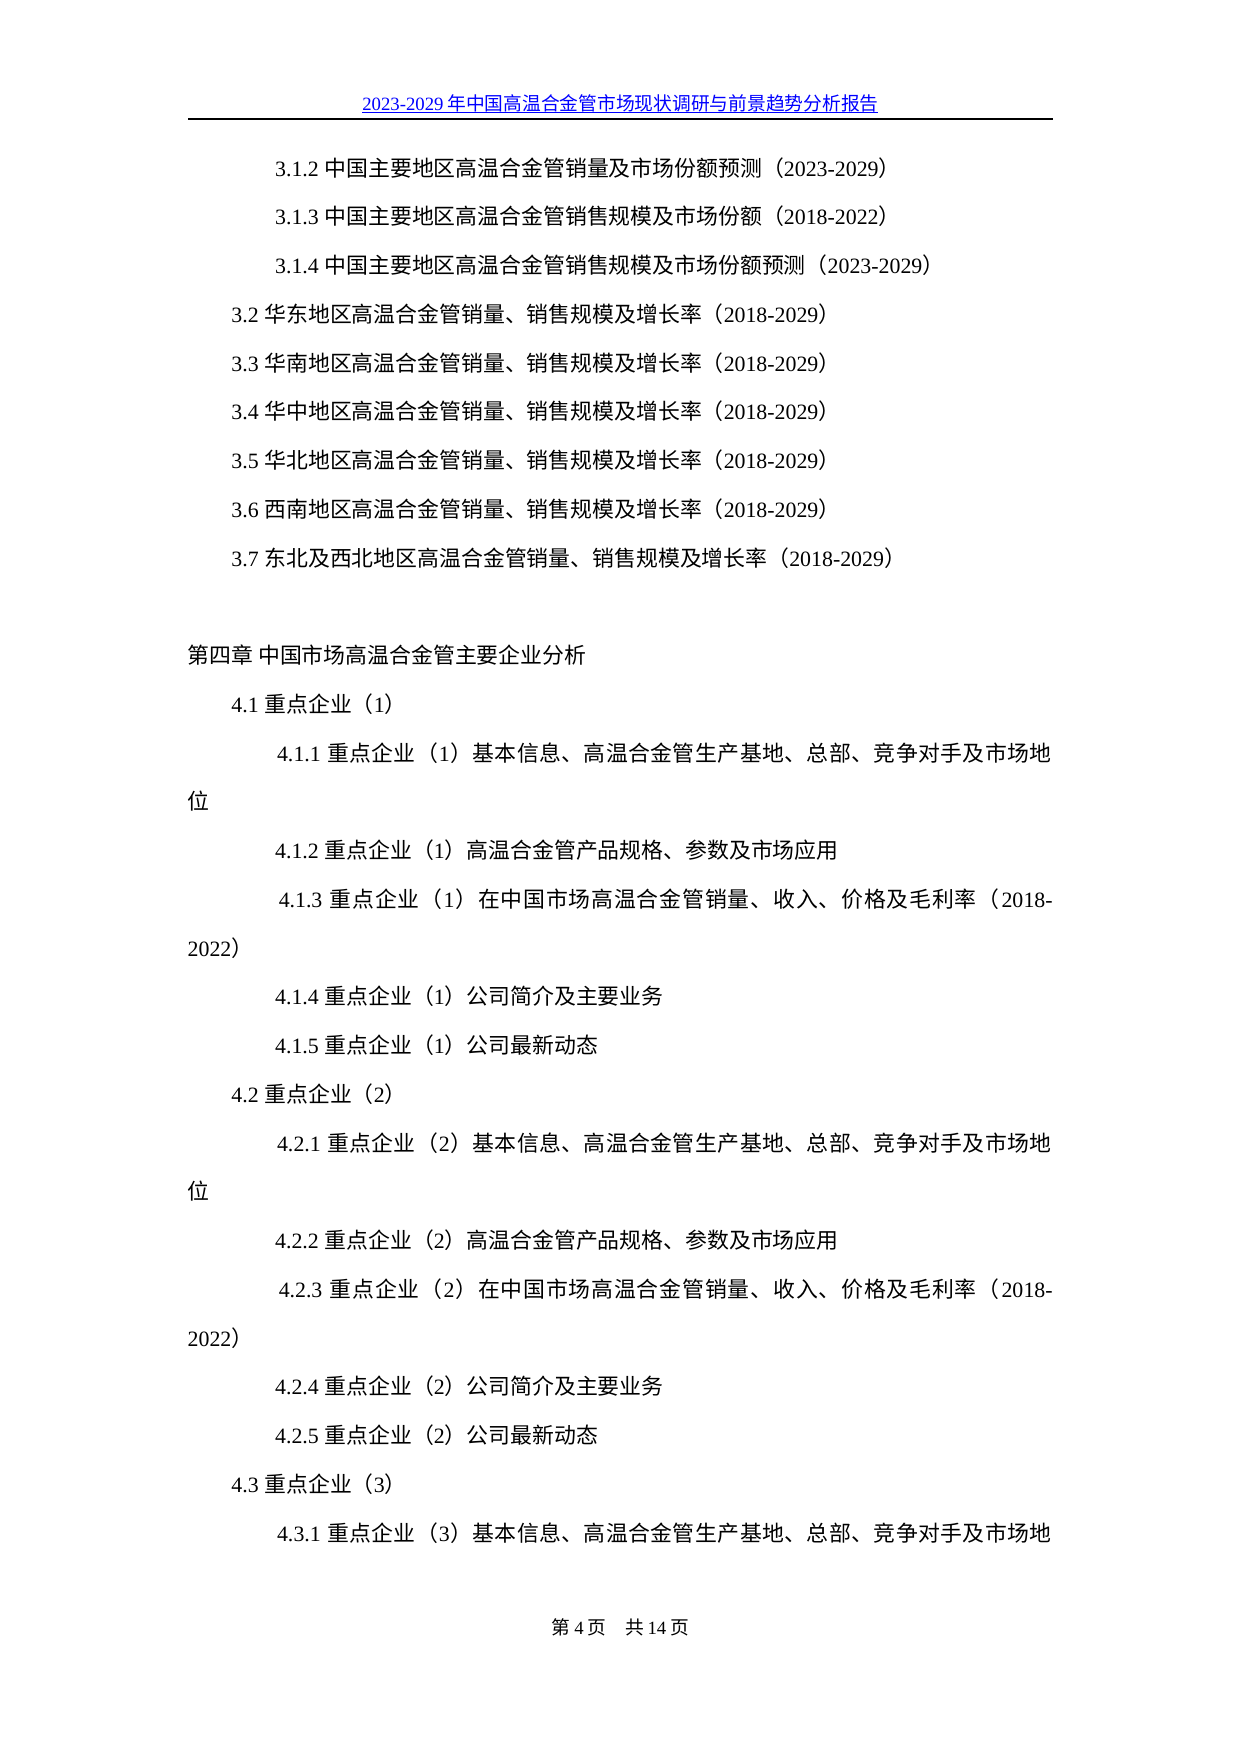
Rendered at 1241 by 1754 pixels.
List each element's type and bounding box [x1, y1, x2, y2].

text [187, 150, 1053, 1548]
